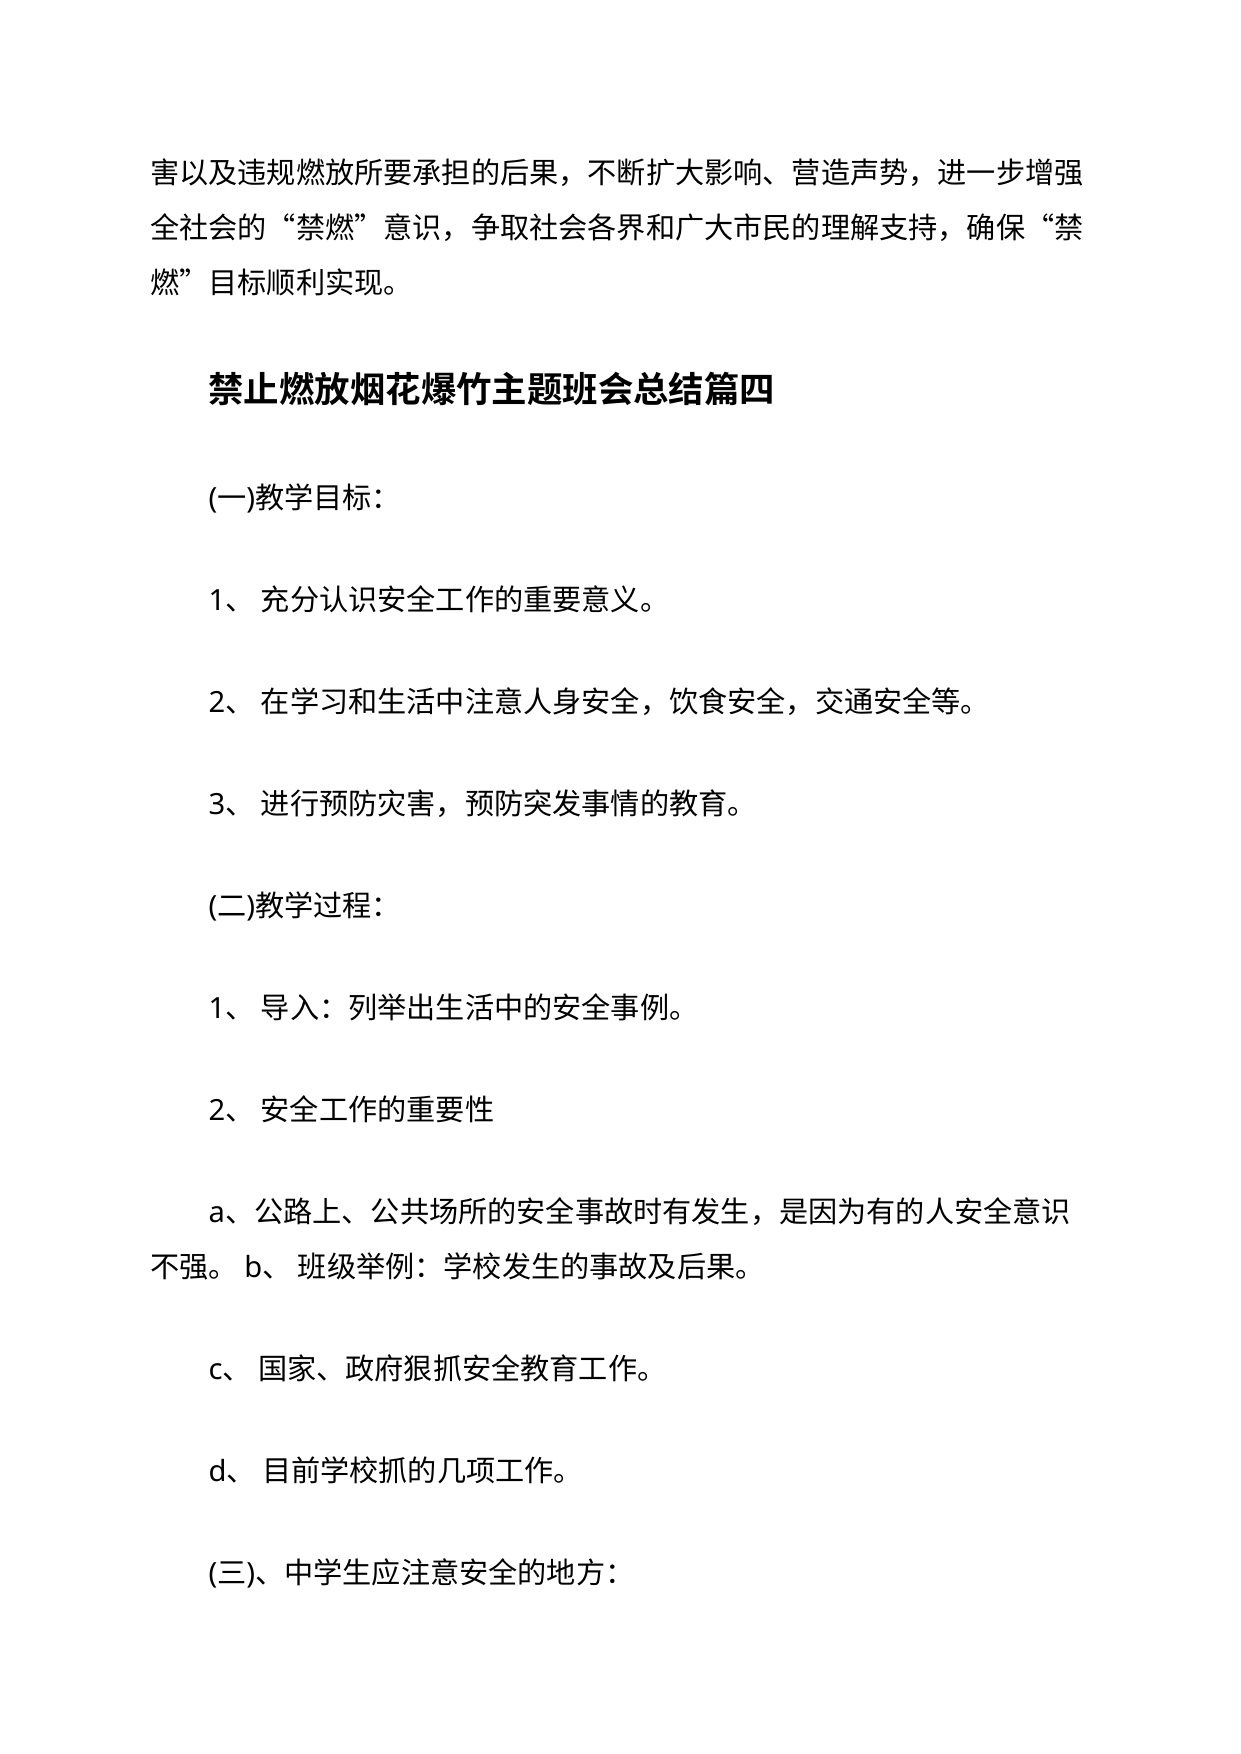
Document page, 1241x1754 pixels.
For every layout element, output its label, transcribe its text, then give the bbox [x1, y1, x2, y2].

text (三)、中学生应注意安全的地方： [150, 1550, 1090, 1592]
text c、 国家、政府狠抓安全教育工作。 [150, 1346, 1090, 1388]
text d、 目前学校抓的几项工作。 [150, 1448, 1090, 1490]
text 2、 在学习和生活中注意人身安全，饮食安全，交通安全等。 [150, 679, 1090, 721]
text 1、 导入：列举出生活中的安全事例。 [150, 985, 1090, 1027]
text 禁止燃放烟花爆竹主题班会总结篇四 [150, 362, 1090, 413]
text a、公路上、公共场所的安全事故时有发生，是因为有的人安全意识不强。 b、 班级举例：学校发生的事故及后果。 [150, 1189, 1090, 1286]
text (二)教学过程： [150, 883, 1090, 925]
text 1、 充分认识安全工作的重要意义。 [150, 577, 1090, 619]
text 2、 安全工作的重要性 [150, 1087, 1090, 1129]
text 3、 进行预防灾害，预防突发事情的教育。 [150, 781, 1090, 823]
text (一)教学目标： [150, 475, 1090, 517]
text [150, 150, 1090, 302]
